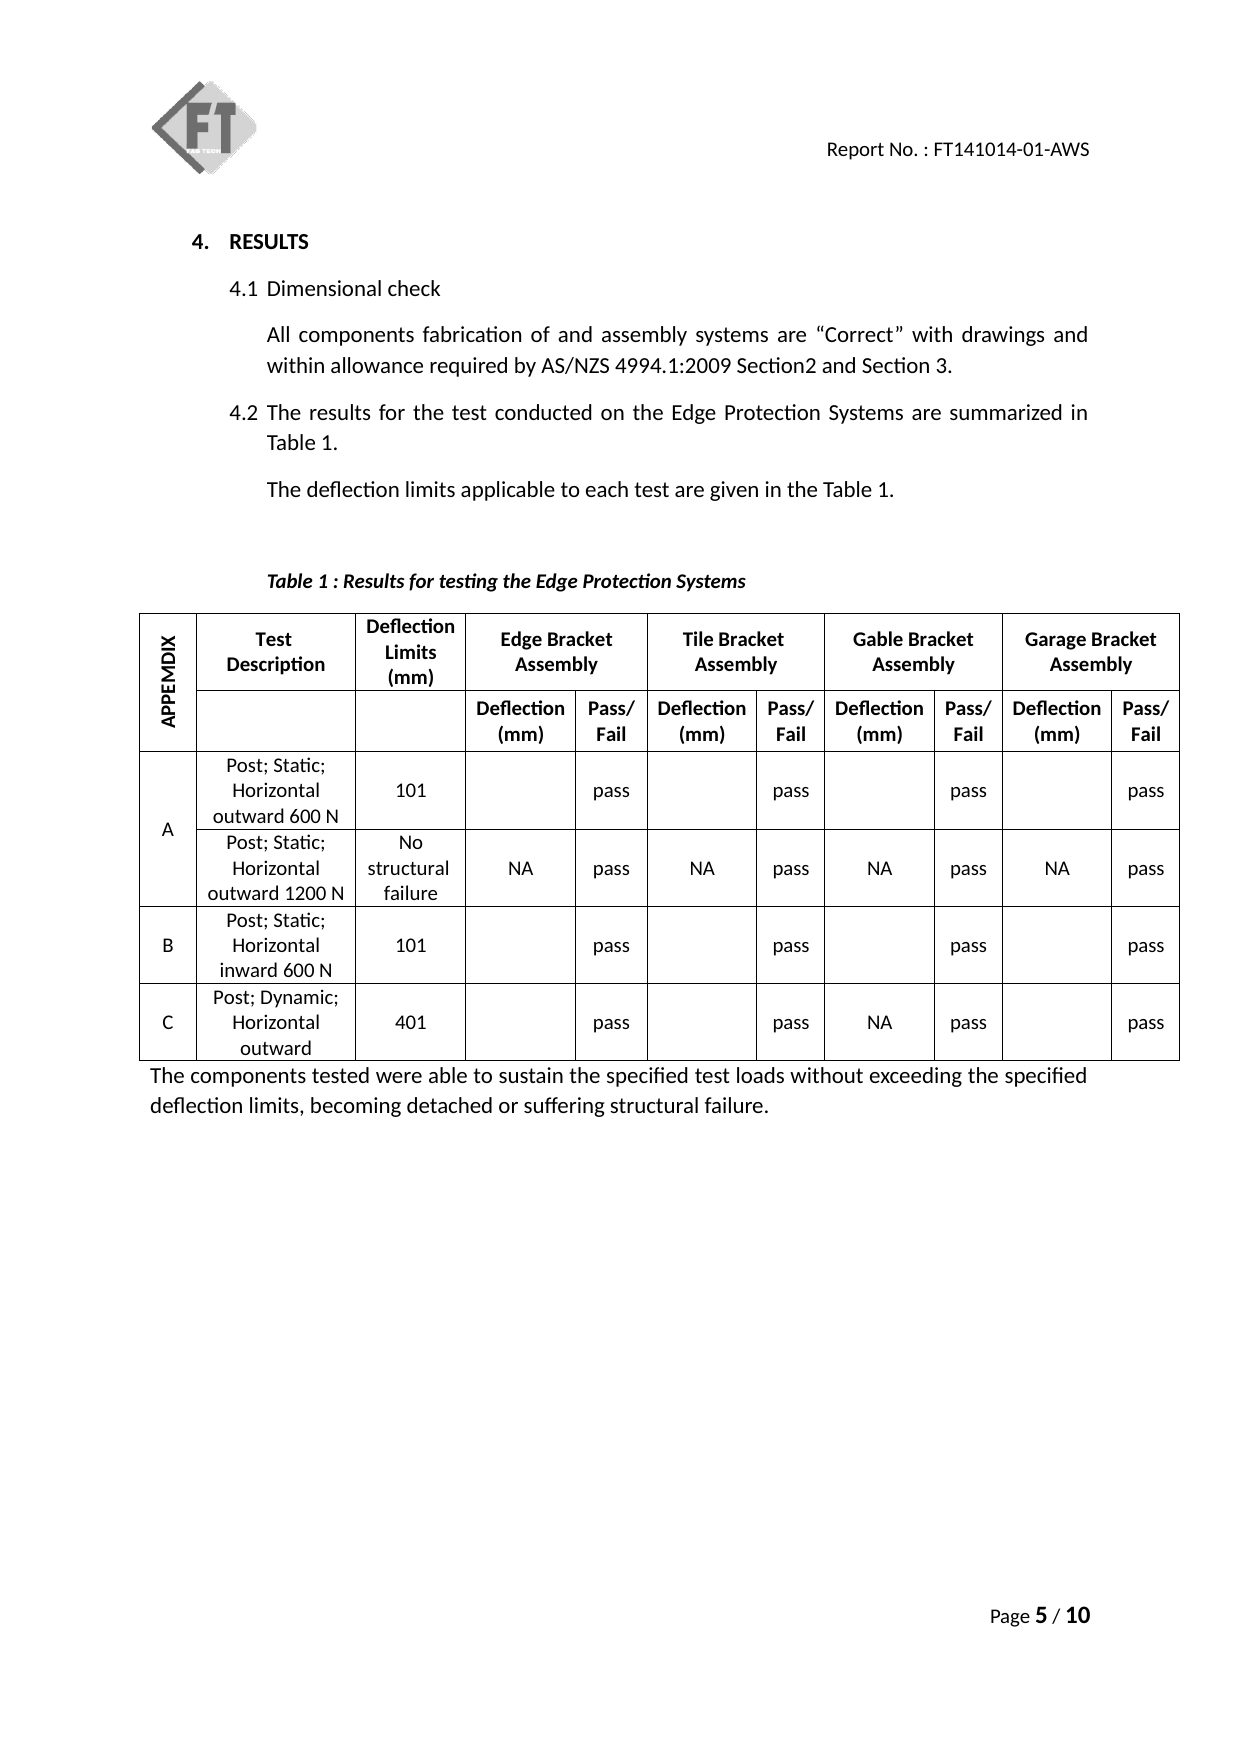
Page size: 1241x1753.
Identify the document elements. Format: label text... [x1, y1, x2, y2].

table_cell A [140, 752, 196, 906]
table_header Test Description [197, 614, 355, 690]
table_cell Post; Static; Horizontal outward 600 N [197, 752, 355, 828]
list Dimensional check [229, 274, 1090, 302]
table_cell NA [825, 984, 934, 1060]
table_cell NA [466, 830, 575, 906]
table_header Garage Bracket Assembly [1003, 614, 1179, 690]
table_cell Deflection (mm) [648, 691, 756, 751]
table_cell NA [825, 830, 934, 906]
table_cell pass [935, 830, 1002, 906]
table_cell 401 [356, 984, 465, 1060]
table_cell pass [935, 752, 1002, 828]
table_cell [1003, 907, 1111, 983]
table_cell pass [757, 907, 824, 983]
table_cell pass [935, 984, 1002, 1060]
table_cell [466, 752, 575, 828]
table_cell pass [1112, 907, 1179, 983]
table_cell Post; Static; Horizontal outward 1200 N [197, 830, 355, 906]
list RESULTS [192, 227, 1090, 255]
table_cell B [140, 907, 196, 983]
table_cell [648, 752, 756, 828]
table_cell [1003, 984, 1111, 1060]
table_cell pass [757, 984, 824, 1060]
table_cell [825, 752, 934, 828]
table_cell pass [576, 830, 647, 906]
list Table 1 : Results for testing the Edge Protection Systems [267, 568, 1090, 594]
table_cell Pass/ Fail [935, 691, 1002, 751]
table_cell [648, 907, 756, 983]
table_header APPEMDIX [140, 614, 196, 751]
table_cell [466, 984, 575, 1060]
table_cell Post; Dynamic; Horizontal outward [197, 984, 355, 1060]
table_header Deflection Limits (mm) [356, 614, 465, 690]
table_cell pass [576, 907, 647, 983]
list The results for the test conducted on the Edge Protection Systems are summarized in Table 1. [229, 398, 1090, 456]
table_cell 101 [356, 907, 465, 983]
table_cell Deflection (mm) [1003, 691, 1111, 751]
table_header Edge Bracket Assembly [466, 614, 647, 690]
table_cell Pass/ Fail [1112, 691, 1179, 751]
table_header Tile Bracket Assembly [648, 614, 824, 690]
table_cell pass [757, 752, 824, 828]
table_cell NA [648, 830, 756, 906]
table_cell Pass/ Fail [757, 691, 824, 751]
text The components tested were able to sustain the specified test loads without exceeding the specified deflection limits, becoming detached or suffering structural failure. [150, 1061, 1090, 1120]
table_cell [466, 907, 575, 983]
table_cell [648, 984, 756, 1060]
table_cell pass [576, 752, 647, 828]
table_cell NA [1003, 830, 1111, 906]
table_cell pass [1112, 830, 1179, 906]
table_cell pass [1112, 984, 1179, 1060]
table_cell [197, 691, 355, 751]
table_cell pass [1112, 752, 1179, 828]
table_cell [356, 691, 465, 751]
table_cell Pass/ Fail [576, 691, 647, 751]
table_cell [825, 907, 934, 983]
table_cell pass [757, 830, 824, 906]
table_cell Deflection (mm) [466, 691, 575, 751]
table_cell pass [935, 907, 1002, 983]
table_header Gable Bracket Assembly [825, 614, 1002, 690]
table_cell 101 [356, 752, 465, 828]
list The deflection limits applicable to each test are given in the Table 1. [267, 475, 1090, 503]
table_cell Post; Static; Horizontal inward 600 N [197, 907, 355, 983]
list All components fabrication of and assembly systems are “Correct” with drawings and within allowance required by AS/NZS 4994.1:2009 Section2 and Section 3. [267, 321, 1090, 379]
table_cell pass [576, 984, 647, 1060]
table_cell Deflection (mm) [825, 691, 934, 751]
table_cell C [140, 984, 196, 1060]
table_cell No structural failure [356, 830, 465, 906]
table_cell [1003, 752, 1111, 828]
